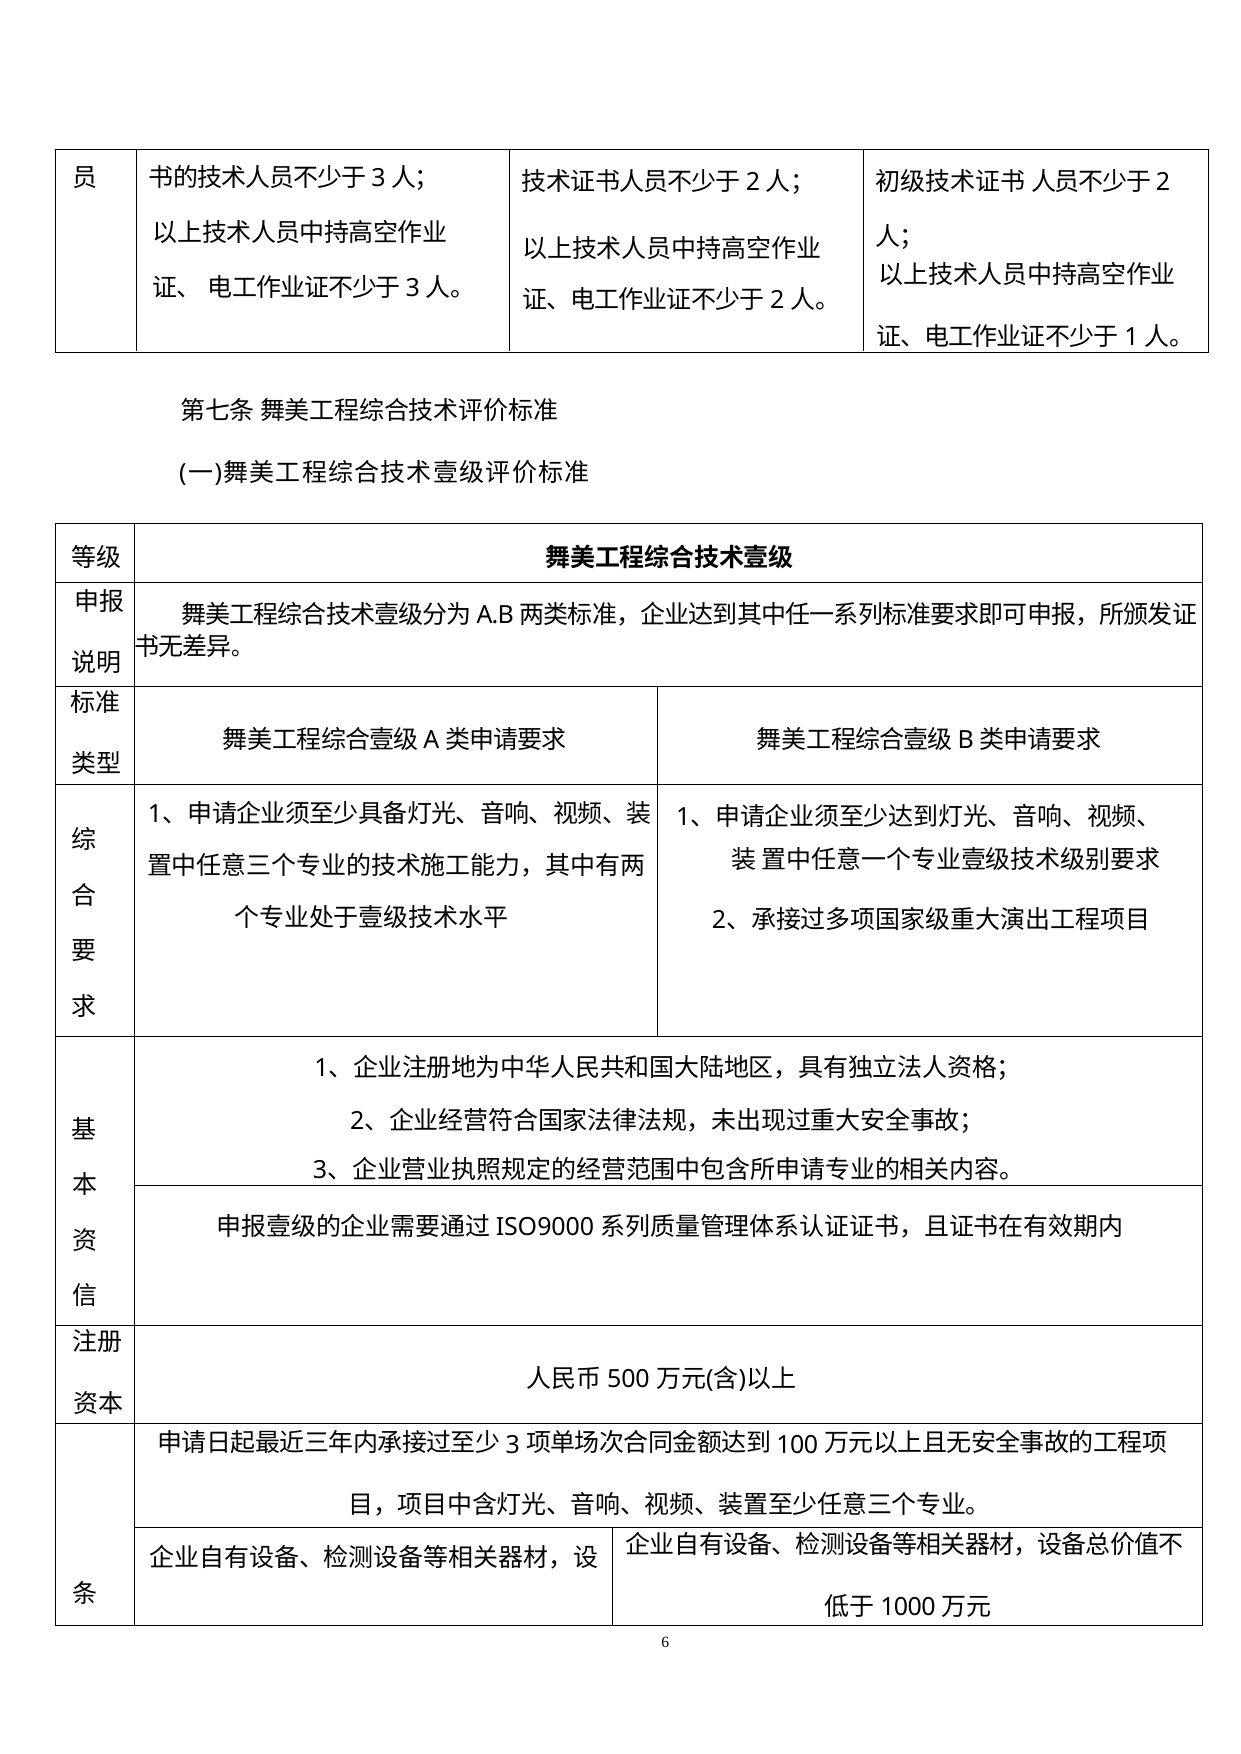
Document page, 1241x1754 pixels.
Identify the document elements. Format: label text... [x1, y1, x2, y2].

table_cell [864, 150, 1208, 351]
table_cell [510, 150, 863, 351]
table_cell 1、企业注册地为中华人民共和国大陆地区，具有独立法人资格； 2、企业经营符合国家法律法规，未出现过重大安全事故； 3、企业营业执照规定的经营范围中包含所申请专业的相关内容。 [135, 1037, 1202, 1185]
table_cell 基本 资信 [56, 1037, 134, 1325]
table_cell 人民币 500 万元(含)以上 [135, 1326, 1202, 1423]
text (一)舞美工程综合技术壹级评价标准 [179, 455, 1203, 488]
table_cell 1、申请企业须至少具备灯光、音响、视频、装 置中任意三个专业的技术施工能力，其中有两 个专业处于壹级技术水平 [135, 785, 657, 1036]
text 第七条 舞美工程综合技术评价标准 [180, 406, 1203, 455]
table_cell 1、申请企业须至少达到灯光、音响、视频、装 置中任意一个专业壹级技术级别要求 2、承接过多项国家级重大演出工程项目 [658, 785, 1202, 1036]
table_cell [137, 150, 509, 351]
table_cell 舞美工程综合技术壹级分为 A.B 两类标准，企业达到其中任一系列标准要求即可申报，所颁发证书无差异。 [135, 583, 1202, 686]
table_cell 技术 人员 [56, 150, 136, 351]
table_cell 标准 类型 [56, 687, 134, 784]
table_cell 注册 资本 [56, 1326, 134, 1423]
table_cell 申请日起最近三年内承接过至少 3 项单场次合同金额达到 100 万元以上且无安全事故的工程项 目，项目中含灯光、音响、视频、装置至少任意三个专业。 [135, 1424, 1202, 1527]
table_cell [135, 1528, 612, 1625]
table_cell 舞美工程综合壹级 B 类申请要求 [658, 687, 1202, 784]
table_cell 条件 要求 [56, 1424, 134, 1625]
table_header 等级 [56, 524, 134, 582]
table_cell 综合 要求 [56, 785, 134, 1036]
table_header 舞美工程综合技术壹级 [135, 524, 1202, 582]
table_cell 申报壹级的企业需要通过 ISO9000 系列质量管理体系认证证书，且证书在有效期内 [135, 1186, 1202, 1325]
table_cell 舞美工程综合壹级 A 类申请要求 [135, 687, 657, 784]
table_cell 企业自有设备、检测设备等相关器材，设备总价值不 低于 1000 万元 [613, 1528, 1202, 1625]
table_cell 申报 说明 [56, 583, 134, 686]
